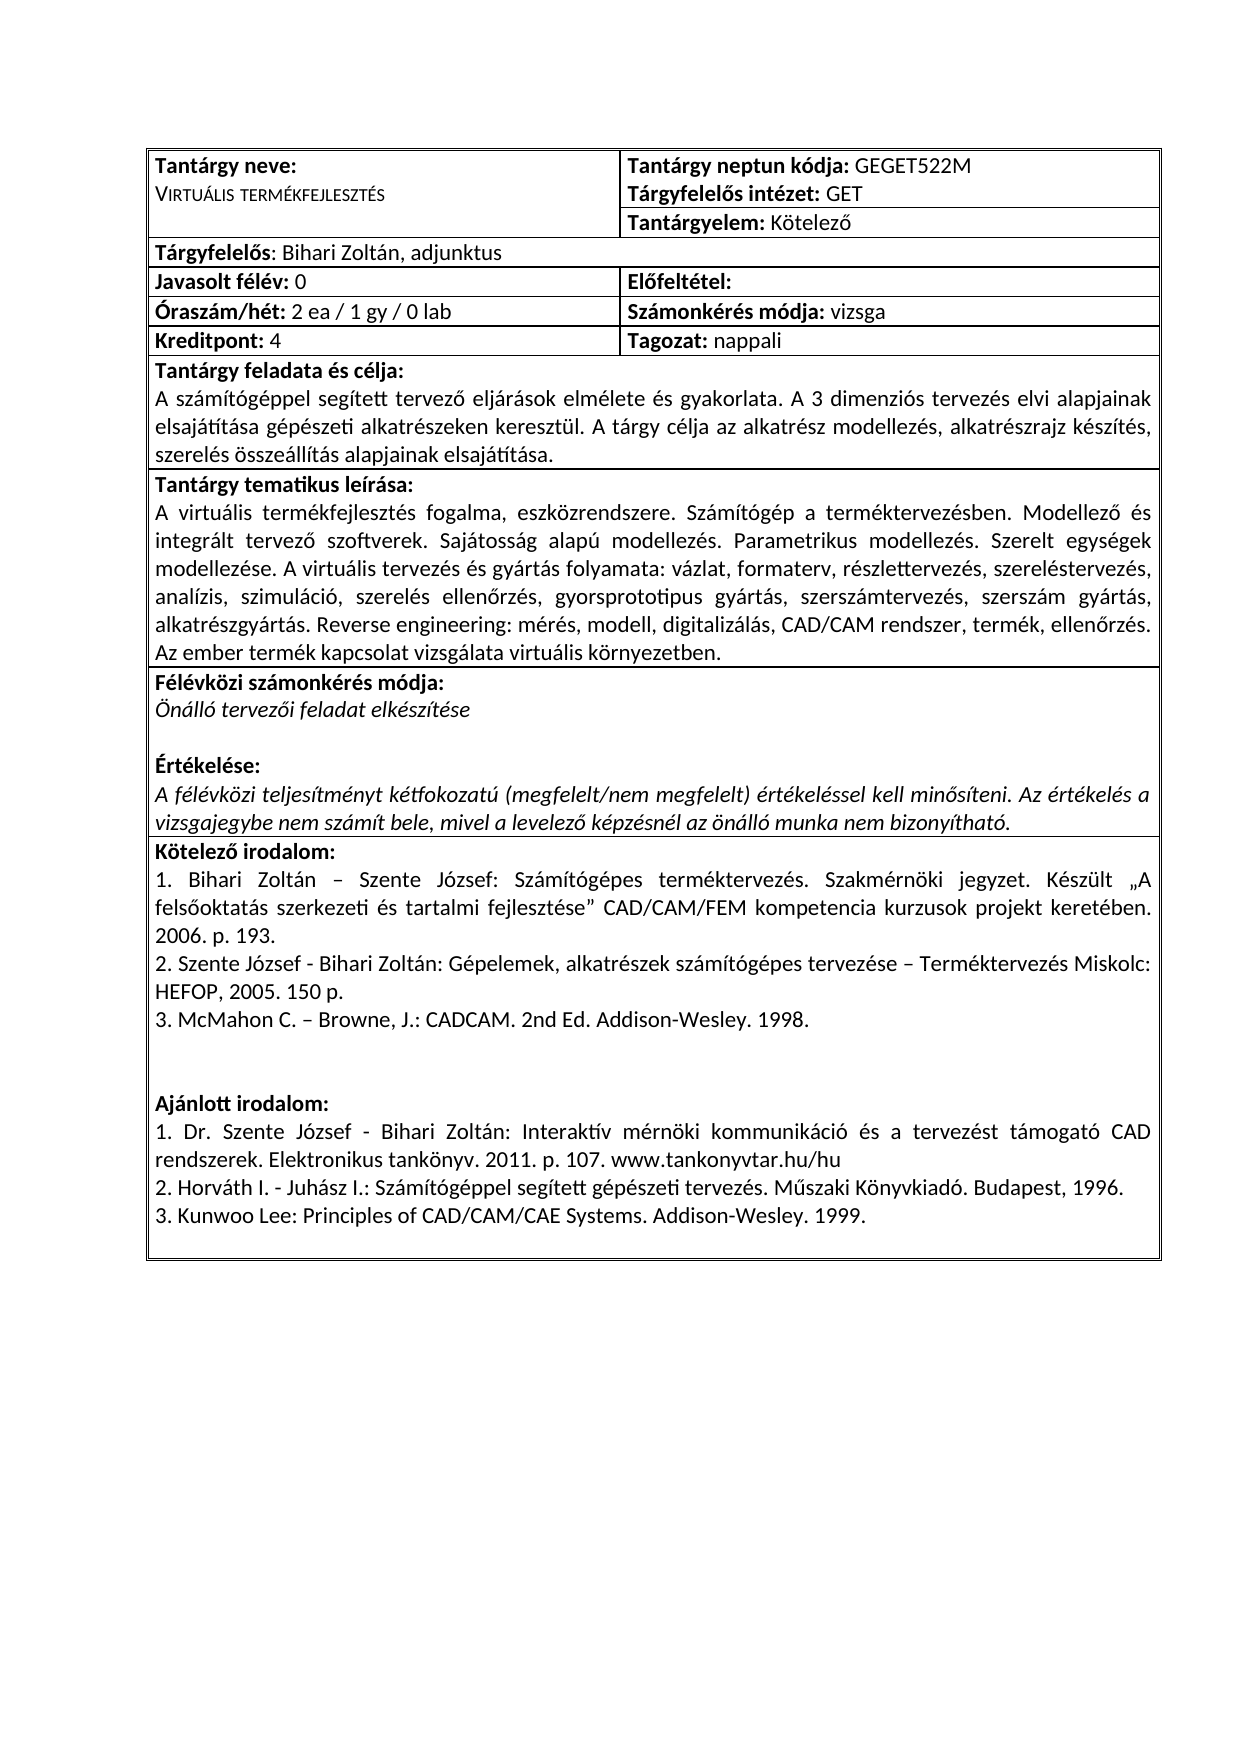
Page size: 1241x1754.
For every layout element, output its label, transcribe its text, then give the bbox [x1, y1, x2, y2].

table_cell Félévközi számonkérés módja: Önálló tervezői feladat elkészítése Értékelése: A félévközi teljesítményt kétfokozatú (megfelelt/nem megfelelt) értékeléssel kell minősíteni. Az értékelés a vizsgajegybe nem számít bele, mivel a levelező képzésnél az önálló munka nem bizonyítható. [149, 668, 1159, 836]
table_cell Javasolt félév: 0 [149, 268, 619, 296]
table_cell Kreditpont: 4 [149, 327, 619, 355]
table_cell Tárgyfelelős: Bihari Zoltán, adjunktus [149, 238, 1159, 266]
table_header Tantárgy neve: Virtuális termékfejlesztés [149, 151, 619, 236]
table_cell Számonkérés módja: vizsga [621, 297, 1159, 325]
table_cell Előfeltétel: [621, 268, 1159, 296]
table_cell Tantárgy feladata és célja: A számítógéppel segített tervező eljárások elmélete és gyakorlata. A 3 dimenziós tervezés elvi alapjainak elsajátítása gépészeti alkatrészeken keresztül. A tárgy célja az alkatrész modellezés, alkatrészrajz készítés, szerelés összeállítás alapjainak elsajátítása. [149, 356, 1159, 468]
table_cell Óraszám/hét: 2 ea / 1 gy / 0 lab [149, 297, 619, 325]
table_cell Kötelező irodalom: 1. Bihari Zoltán – Szente József: Számítógépes terméktervezés. Szakmérnöki jegyzet. Készült „A felsőoktatás szerkezeti és tartalmi fejlesztése” CAD/CAM/FEM kompetencia kurzusok projekt keretében. 2006. p. 193. 2. Szente József - Bihari Zoltán: Gépelemek, alkatrészek számítógépes tervezése – Terméktervezés Miskolc: HEFOP, 2005. 150 p. 3. McMahon C. – Browne, J.: CADCAM. 2nd Ed. Addison-Wesley. 1998. Ajánlott irodalom: 1. Dr. Szente József - Bihari Zoltán: Interaktív mérnöki kommunikáció és a tervezést támogató CAD rendszerek. Elektronikus tankönyv. 2011. p. 107. www.tankonyvtar.hu/hu 2. Horváth I. - Juhász I.: Számítógéppel segített gépészeti tervezés. Műszaki Könyvkiadó. Budapest, 1996. 3. Kunwoo Lee: Principles of CAD/CAM/CAE Systems. Addison-Wesley. 1999. [149, 837, 1159, 1258]
table_cell Tagozat: nappali [621, 327, 1159, 355]
table_header Tantárgy neptun kódja: GEGET522M Tárgyfelelős intézet: GET [621, 151, 1159, 207]
table_cell Tantárgyelem: Kötelező [621, 208, 1159, 236]
table_cell Tantárgy tematikus leírása: A virtuális termékfejlesztés fogalma, eszközrendszere. Számítógép a terméktervezésben. Modellező és integrált tervező szoftverek. Sajátosság alapú modellezés. Parametrikus modellezés. Szerelt egységek modellezése. A virtuális tervezés és gyártás folyamata: vázlat, formaterv, részlettervezés, szereléstervezés, analízis, szimuláció, szerelés ellenőrzés, gyorsprototipus gyártás, szerszámtervezés, szerszám gyártás, alkatrészgyártás. Reverse engineering: mérés, modell, digitalizálás, CAD/CAM rendszer, termék, ellenőrzés. Az ember termék kapcsolat vizsgálata virtuális környezetben. [149, 470, 1159, 666]
